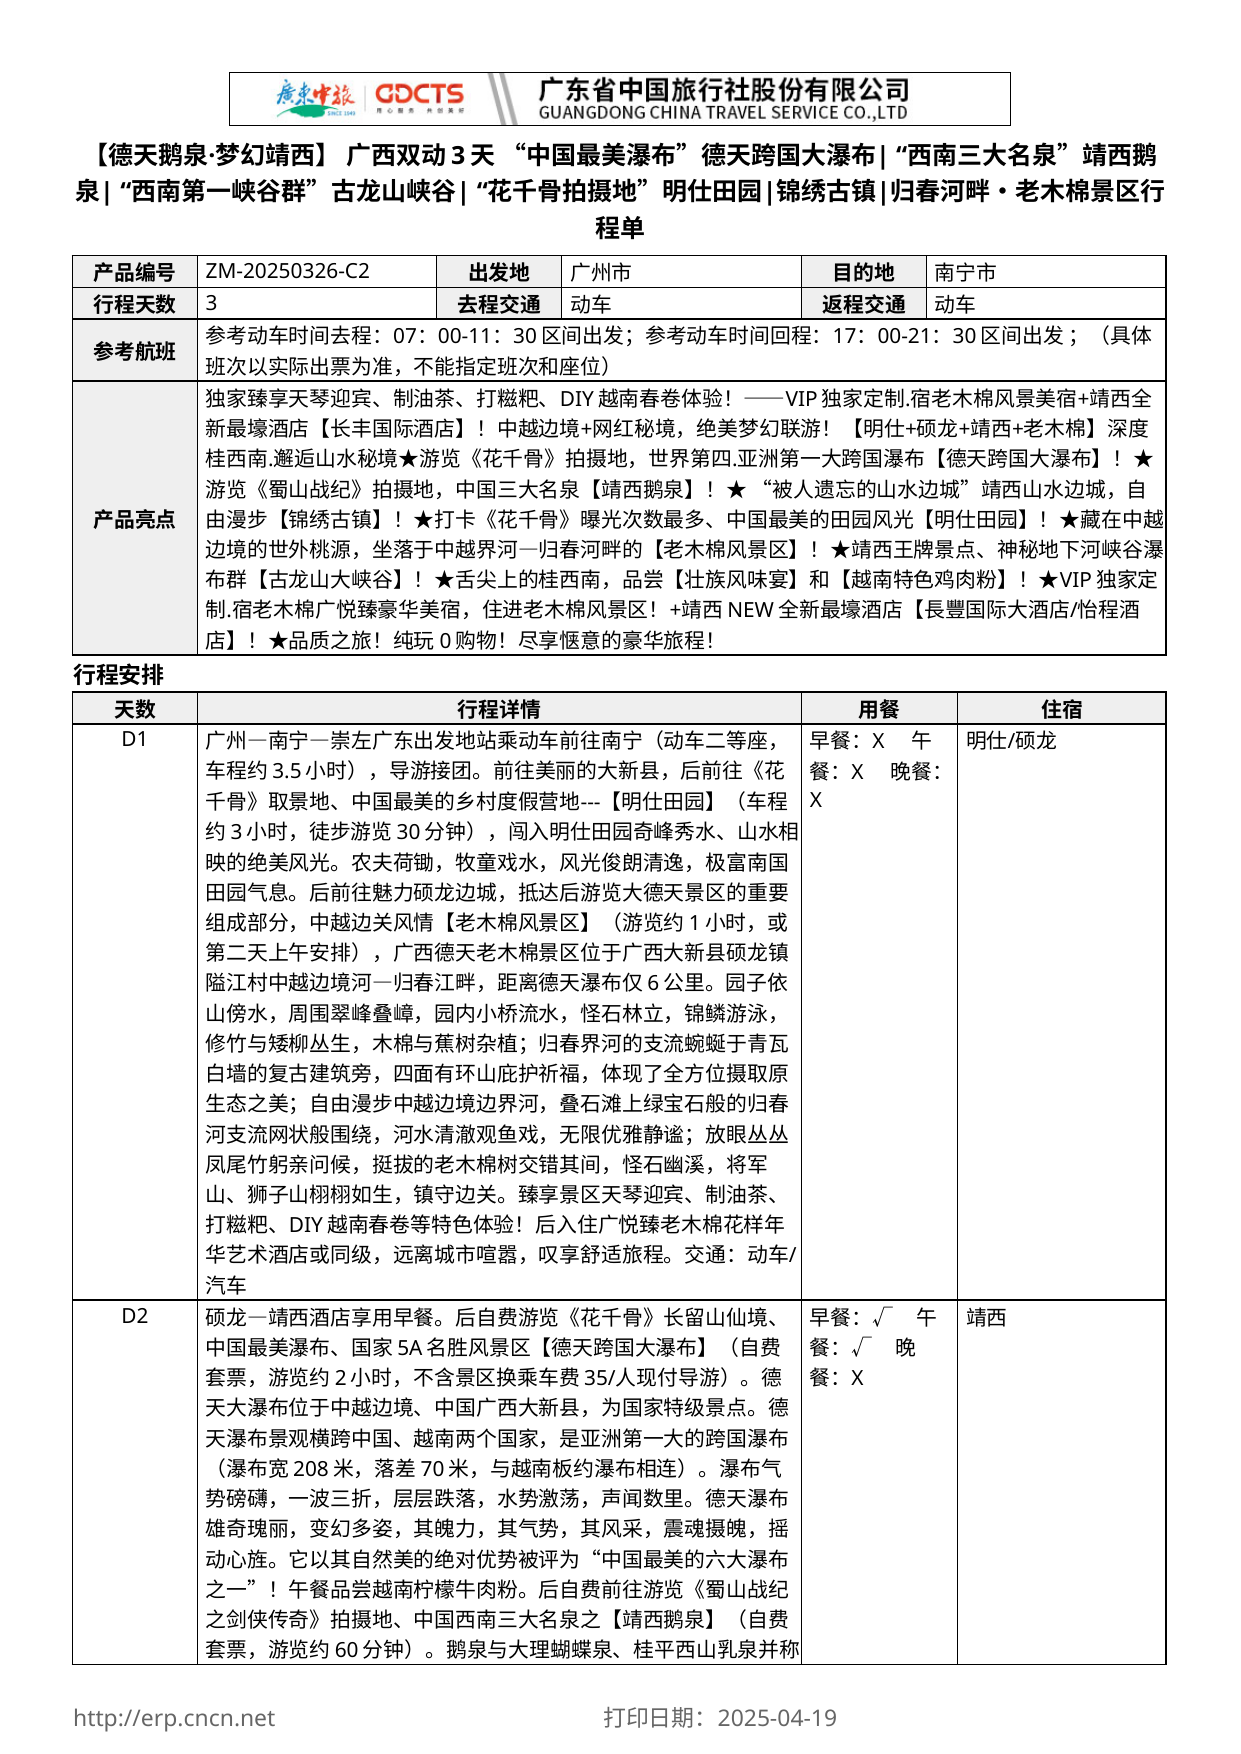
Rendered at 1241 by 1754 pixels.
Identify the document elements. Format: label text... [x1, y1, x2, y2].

table_header 目的地 [802, 256, 926, 286]
table_header 用餐 [802, 693, 957, 723]
table_cell D1 [73, 725, 197, 1299]
table_header ZM-20250326-C2 [198, 256, 436, 286]
table_cell 产品亮点 [73, 382, 197, 654]
text 行程安排 [73, 657, 1167, 690]
table_cell 早餐：√ 午餐：√ 晚餐：X [802, 1301, 957, 1664]
table_cell 返程交通 [802, 288, 926, 318]
picture [230, 73, 1010, 125]
table_header 天数 [73, 693, 197, 723]
table_cell 3 [198, 288, 436, 318]
table_cell 硕龙—靖西 [198, 1301, 801, 1664]
text 【德天鹅泉·梦幻靖西】 广西双动3天 “中国最美瀑布”德天跨国大瀑布| “西南三大名泉”靖西鹅泉| “西南第一峡谷群”古龙山峡谷| “花千骨拍摄地”明仕田园|锦绣古镇|归春河畔•老木棉景区行程单 [73, 136, 1167, 244]
table_header 住宿 [958, 693, 1165, 723]
table_cell 行程天数 [73, 288, 197, 318]
table_header 南宁市 [927, 256, 1165, 286]
table_header 行程详情 [198, 693, 801, 723]
table_header 产品编号 [73, 256, 197, 286]
table_cell 明仕/硕龙 [958, 725, 1165, 1299]
table_cell 去程交通 [437, 288, 561, 318]
table_cell 广州—南宁—崇左 [198, 725, 801, 1299]
table_cell 早餐：X 午餐：X 晚餐：X [802, 725, 957, 1299]
table_header 广州市 [562, 256, 801, 286]
table_cell D2 [73, 1301, 197, 1664]
table_cell 独家臻享天琴迎宾、制油茶、打糍粑、DIY越南春卷体验！ [198, 382, 1165, 654]
table_header 出发地 [437, 256, 561, 286]
table_cell 动车 [927, 288, 1165, 318]
table_cell 靖西 [958, 1301, 1165, 1664]
table_cell 动车 [562, 288, 801, 318]
table_cell 参考动车时间去程：07：00-11：30区间出发； [198, 320, 1165, 380]
table_cell 参考航班 [73, 320, 197, 380]
